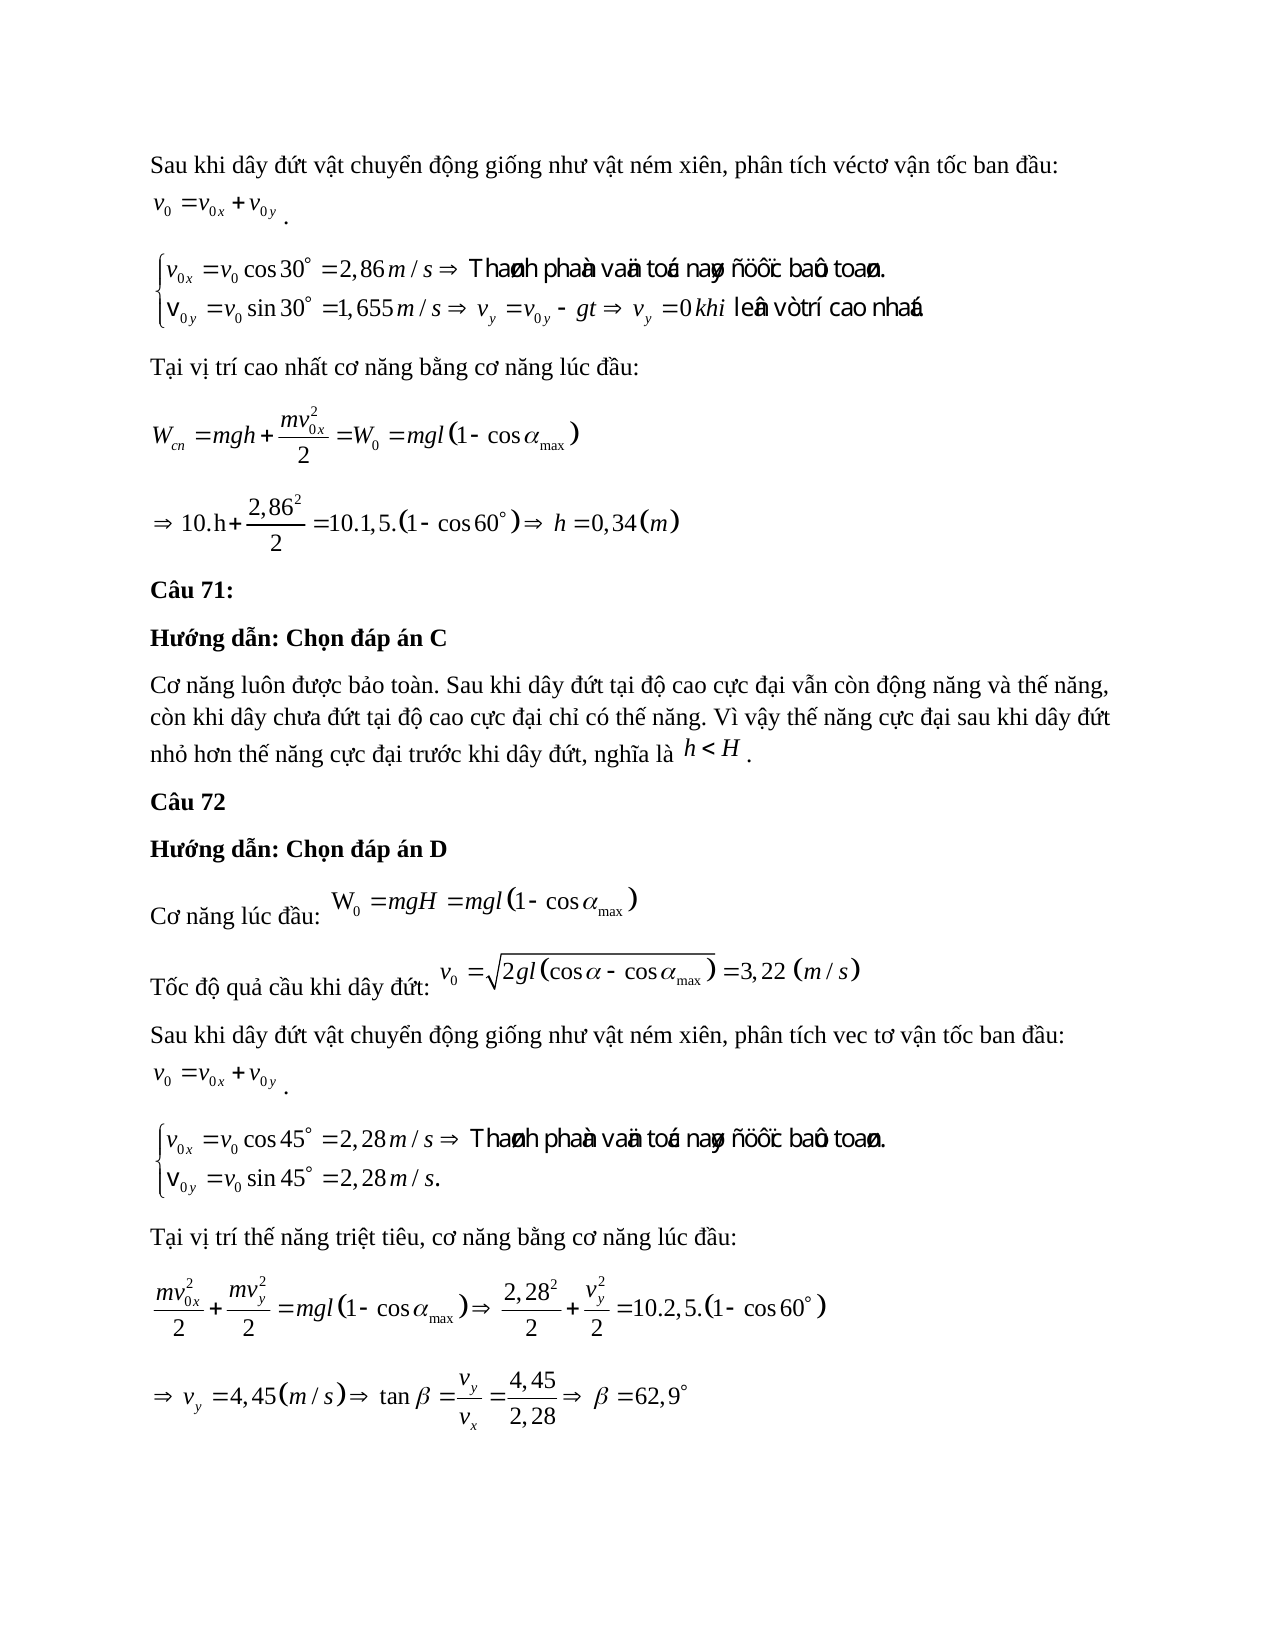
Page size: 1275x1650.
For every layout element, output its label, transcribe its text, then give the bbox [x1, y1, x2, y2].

text Cơ năng luôn được bảo toàn. Sau khi dây đứt tại độ cao cực đại vẫn còn động năng và thế năng, còn khi dây chưa đứt tại độ cao cực đại chỉ có thế năng. Vì vậy thế năng cực đại sau khi dây đứt nhỏ hơn thế năng cực đại trước khi dây đứt, nghĩa là . [150, 671, 1125, 768]
text Hướng dẫn: Chọn đáp án D [150, 834, 1125, 863]
text Câu 72 [150, 787, 1125, 816]
text Sau khi dây đứt vật chuyển động giống như vật ném xiên, phân tích vec tơ vận tốc ban đầu: . [150, 1020, 1125, 1100]
text Hướng dẫn: Chọn đáp án C [150, 623, 1125, 652]
text Tốc độ quả cầu khi dây đứt: [150, 949, 1125, 1001]
text Sau khi dây đứt vật chuyển động giống như vật ném xiên, phân tích véctơ vận tốc ban đầu: . [150, 150, 1125, 230]
text Câu 71: [150, 575, 1125, 604]
text Tại vị trí thế năng triệt tiêu, cơ năng bằng cơ năng lúc đầu: [150, 1222, 1125, 1251]
text Cơ năng lúc đầu: [150, 882, 1125, 930]
text Tại vị trí cao nhất cơ năng bằng cơ năng lúc đầu: [150, 352, 1125, 381]
